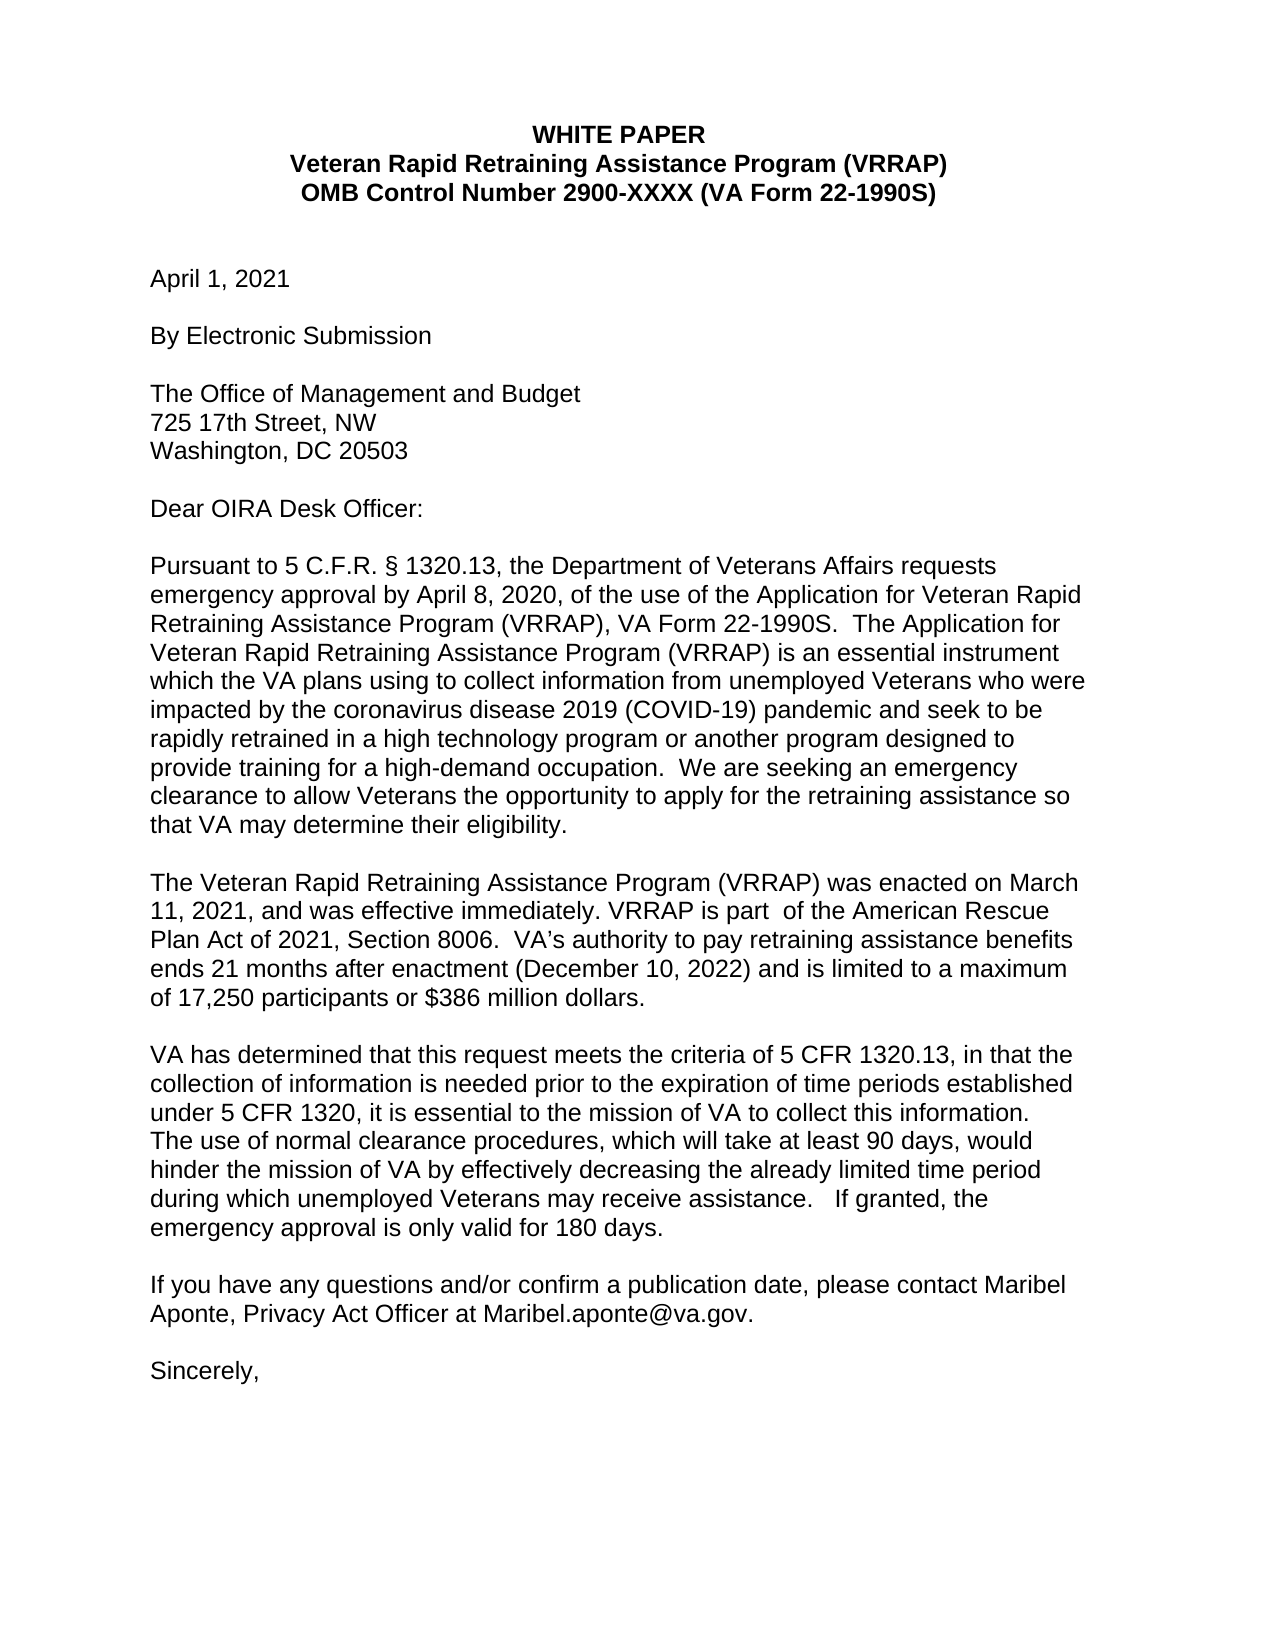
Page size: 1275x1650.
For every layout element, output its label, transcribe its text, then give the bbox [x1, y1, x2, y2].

text Veteran Rapid Retraining Assistance Program (VRRAP) [150, 149, 1087, 177]
text WHITE PAPER [150, 120, 1087, 149]
text If you have any questions and/or confirm a publication date, please contact Maribel Aponte, Privacy Act Officer at Maribel.aponte@va.gov. [150, 1270, 1087, 1327]
text The Veteran Rapid Retraining Assistance Program (VRRAP) was enacted on March 11, 2021, and was effective immediately. VRRAP is part of the American Rescue Plan Act of 2021, Section 8006. VA’s authority to pay retraining assistance benefits ends 21 months after enactment (December 10, 2022) and is limited to a maximum of 17,250 participants or $386 million dollars. [150, 867, 1087, 1011]
text 725 17th Street, NW [150, 407, 1087, 436]
text OMB Control Number 2900-XXXX (VA Form 22-1990S) [150, 177, 1087, 206]
text By Electronic Submission [150, 321, 1087, 350]
text The Office of Management and Budget [150, 379, 1087, 407]
text Dear OIRA Desk Officer: [150, 494, 1087, 522]
text VA has determined that this request meets the criteria of 5 CFR 1320.13, in that the collection of information is needed prior to the expiration of time periods established under 5 CFR 1320, it is essential to the mission of VA to collect this information. The use of normal clearance procedures, which will take at least 90 days, would hinder the mission of VA by effectively decreasing the already limited time period during which unemployed Veterans may receive assistance. If granted, the emergency approval is only valid for 180 days. [150, 1040, 1087, 1241]
text Pursuant to 5 C.F.R. § 1320.13, the Department of Veterans Affairs requests emergency approval by April 8, 2020, of the use of the Application for Veteran Rapid Retraining Assistance Program (VRRAP), VA Form 22-1990S. The Application for Veteran Rapid Retraining Assistance Program (VRRAP) is an essential instrument which the VA plans using to collect information from unemployed Veterans who were impacted by the coronavirus disease 2019 (COVID-19) pandemic and seek to be rapidly retrained in a high technology program or another program designed to provide training for a high-demand occupation. We are seeking an emergency clearance to allow Veterans the opportunity to apply for the retraining assistance so that VA may determine their eligibility. [150, 551, 1087, 839]
text April 1, 2021 [150, 264, 1087, 292]
text Sincerely, [150, 1356, 1087, 1385]
text Washington, DC 20503 [150, 436, 1087, 465]
